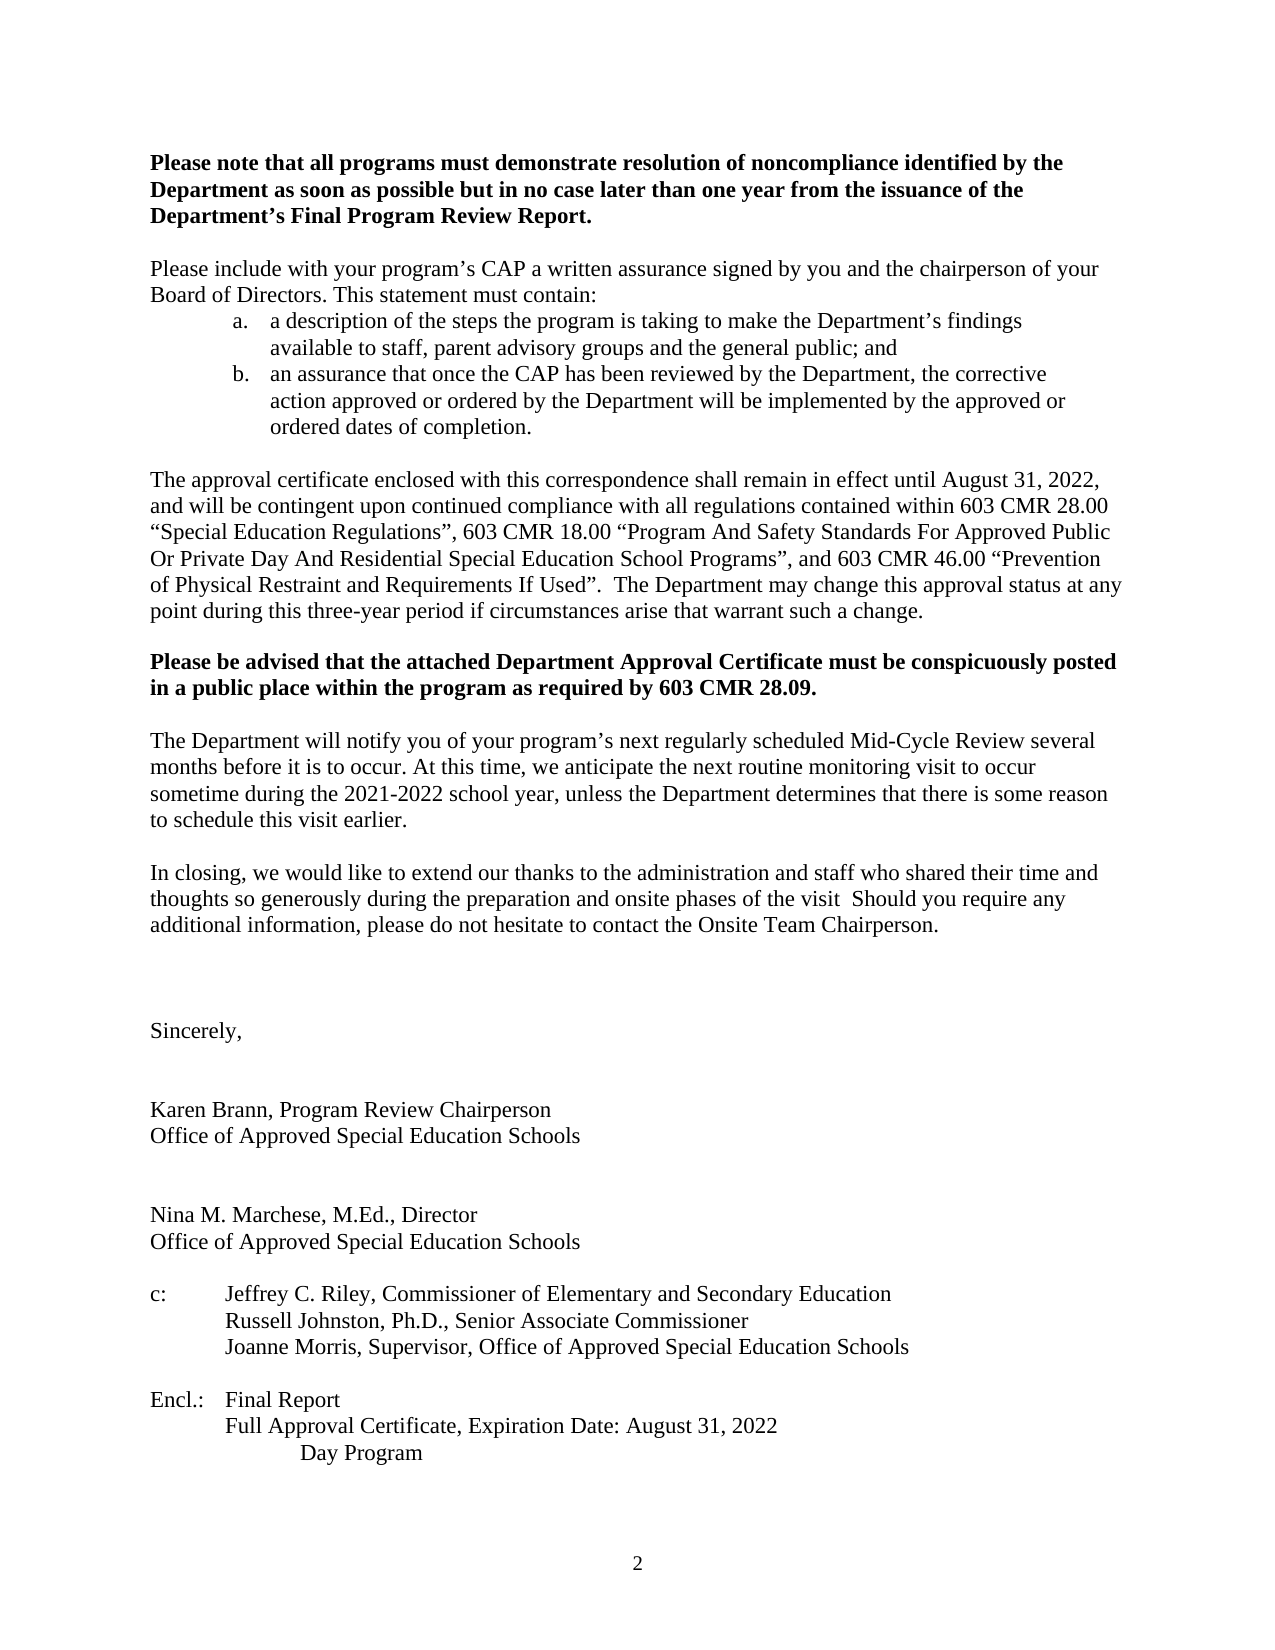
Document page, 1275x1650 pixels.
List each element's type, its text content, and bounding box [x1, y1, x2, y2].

text Encl.: Final Report [150, 1386, 1125, 1412]
text The approval certificate enclosed with this correspondence shall remain in effect until August 31, 2022, and will be contingent upon continued compliance with all regulations contained within 603 CMR 28.00 “Special Education Regulations”, 603 CMR 18.00 “Program And Safety Standards For Approved Public Or Private Day And Residential Special Education School Programs”, and 603 CMR 46.00 “Prevention of Physical Restraint and Requirements If Used”. The Department may change this approval status at any point during this three-year period if circumstances arise that warrant such a change. [150, 439, 1125, 648]
text Please note that all programs must demonstrate resolution of noncompliance identified by the Department as soon as possible but in no case later than one year from the issuance of the Department’s Final Program Review Report. Please include with your program’s CAP a written assurance signed by you and the chairperson of your Board of Directors. This statement must contain: [150, 123, 1125, 308]
text Full Approval Certificate, Expiration Date: August 31, 2022 [225, 1412, 1125, 1438]
text Russell Johnston, Ph.D., Senior Associate Commissioner [150, 1307, 1125, 1333]
text Office of Approved Special Education Schools [150, 1122, 1125, 1149]
text Day Program [225, 1438, 1125, 1465]
text Karen Brann, Program Review Chairperson [150, 1096, 1125, 1122]
text In closing, we would like to extend our thanks to the administration and staff who shared their time and thoughts so generously during the preparation and onsite phases of the visit Should you require any additional information, please do not hesitate to contact the Onsite Team Chairperson. [150, 859, 1125, 938]
text Sincerely, [150, 1017, 1125, 1043]
list a description of the steps the program is taking to make the Department’s findings available to staff, parent advisory groups and the general public; and [232, 308, 1080, 360]
text Office of Approved Special Education Schools [150, 1228, 1125, 1254]
text Nina M. Marchese, M.Ed., Director [150, 1201, 1125, 1228]
list an assurance that once the CAP has been reviewed by the Department, the corrective action approved or ordered by the Department will be implemented by the approved or ordered dates of completion. [232, 360, 1080, 439]
text c: Jeffrey C. Riley, Commissioner of Elementary and Secondary Education [150, 1280, 1125, 1307]
text Joanne Morris, Supervisor, Office of Approved Special Education Schools [150, 1333, 1125, 1359]
text Please be advised that the attached Department Approval Certificate must be conspicuously posted in a public place within the program as required by 603 CMR 28.09. [150, 648, 1125, 701]
text The Department will notify you of your program’s next regularly scheduled Mid-Cycle Review several months before it is to occur. At this time, we anticipate the next routine monitoring visit to occur sometime during the 2021-2022 school year, unless the Department determines that there is some reason to schedule this visit earlier. [150, 727, 1125, 832]
